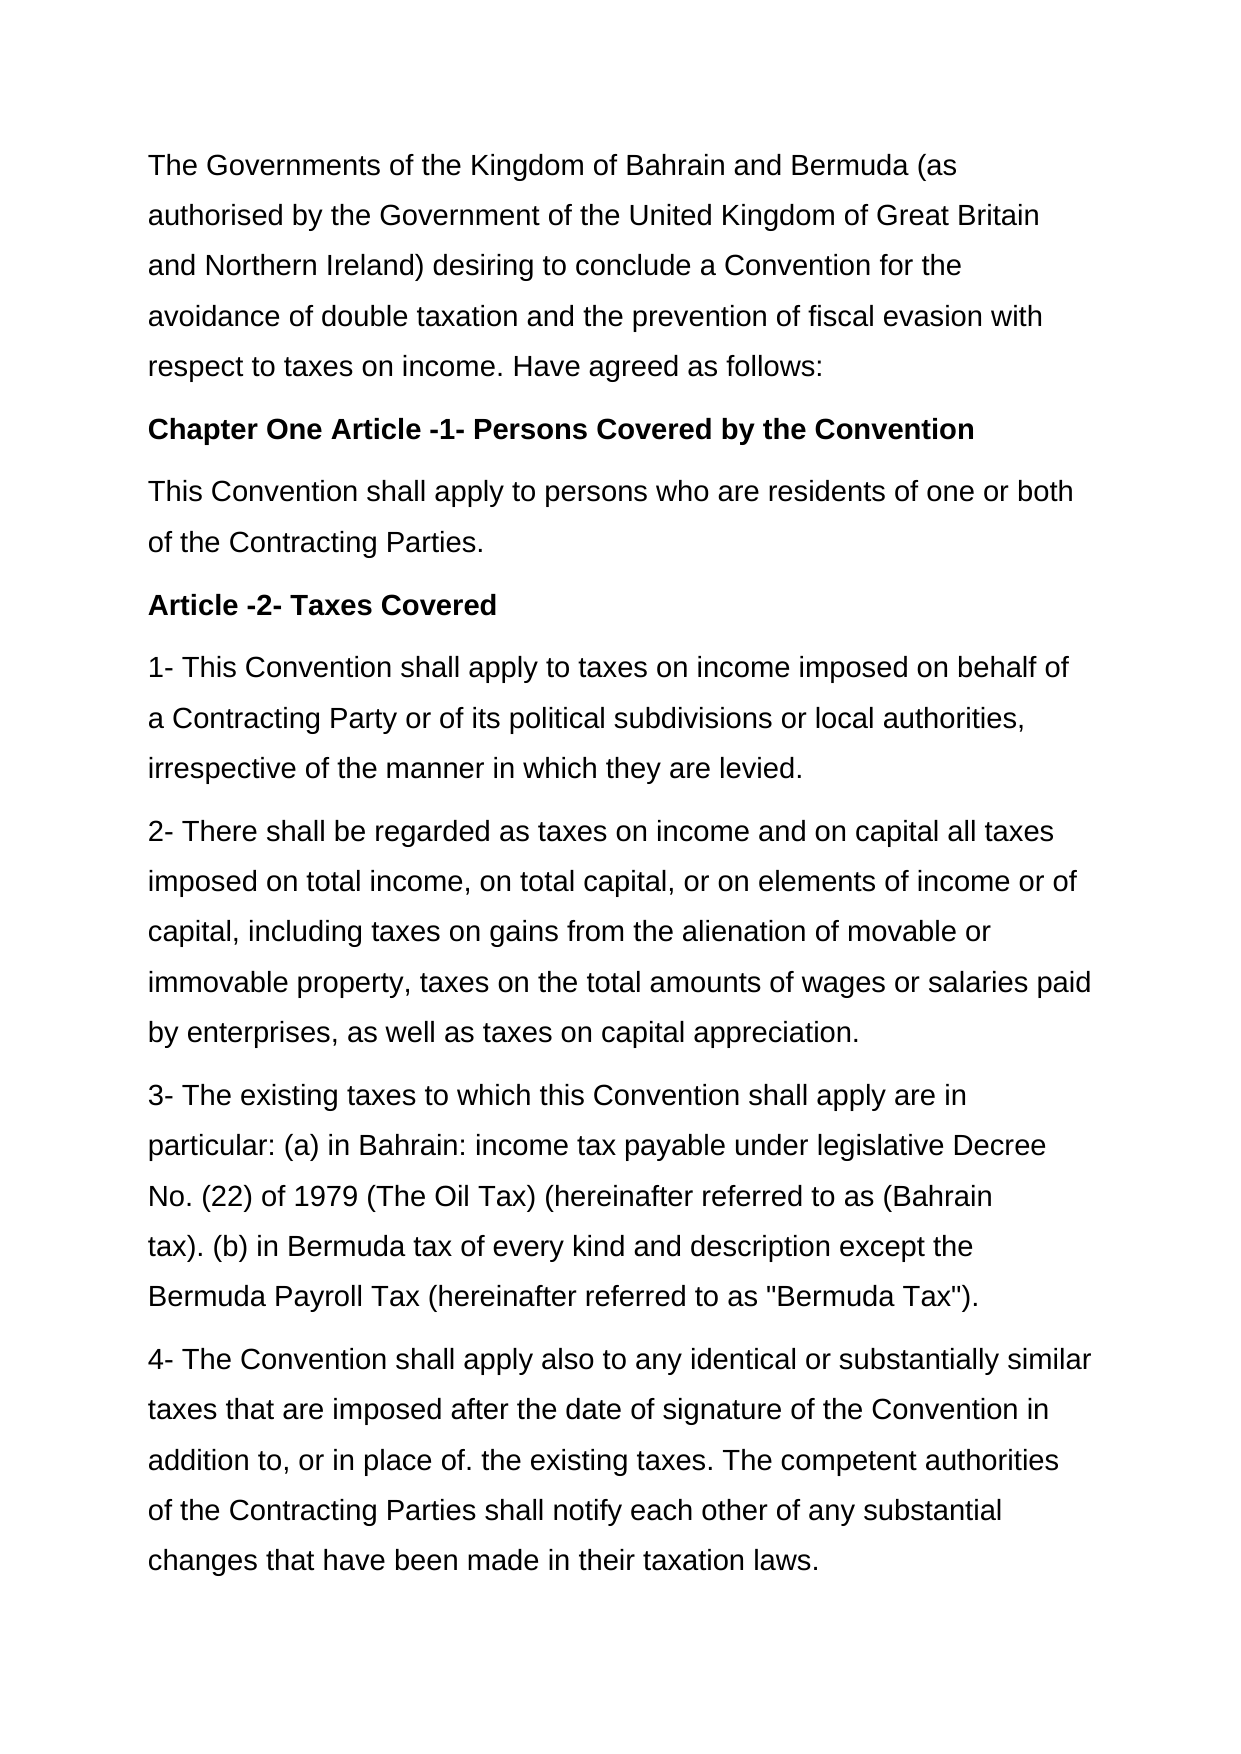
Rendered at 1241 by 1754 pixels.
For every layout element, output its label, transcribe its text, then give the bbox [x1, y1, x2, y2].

text 4- The Convention shall apply also to any identical or substantially similar taxes that are imposed after the date of signature of the Convention in addition to, or in place of. the existing taxes. The competent authorities of the Contracting Parties shall notify each other of any substantial changes that have been made in their taxation laws. [148, 1342, 1093, 1577]
text The Governments of the Kingdom of Bahrain and Bermuda (as authorised by the Government of the United Kingdom of Great Britain and Northern Ireland) desiring to conclude a Convention for the avoidance of double taxation and the prevention of fiscal evasion with respect to taxes on income. Have agreed as follows: [148, 148, 1093, 382]
text This Convention shall apply to persons who are residents of one or both of the Contracting Parties. [148, 474, 1093, 558]
text Chapter One Article -1- Persons Covered by the Convention [148, 412, 1093, 445]
text 3- The existing taxes to which this Convention shall apply are in particular: (a) in Bahrain: income tax payable under legislative Decree No. (22) of 1979 (The Oil Tax) (hereinafter referred to as (Bahrain tax). (b) in Bermuda tax of every kind and description except the Bermuda Payroll Tax (hereinafter referred to as "Bermuda Tax"). [148, 1078, 1093, 1313]
text Article -2- Taxes Covered [148, 588, 1093, 621]
text 2- There shall be regarded as taxes on income and on capital all taxes imposed on total income, on total capital, or on elements of income or of capital, including taxes on gains from the alienation of movable or immovable property, taxes on the total amounts of wages or salaries paid by enterprises, as well as taxes on capital appreciation. [148, 814, 1093, 1049]
text 1- This Convention shall apply to taxes on income imposed on behalf of a Contracting Party or of its political subdivisions or local authorities, irrespective of the manner in which they are levied. [148, 650, 1093, 784]
